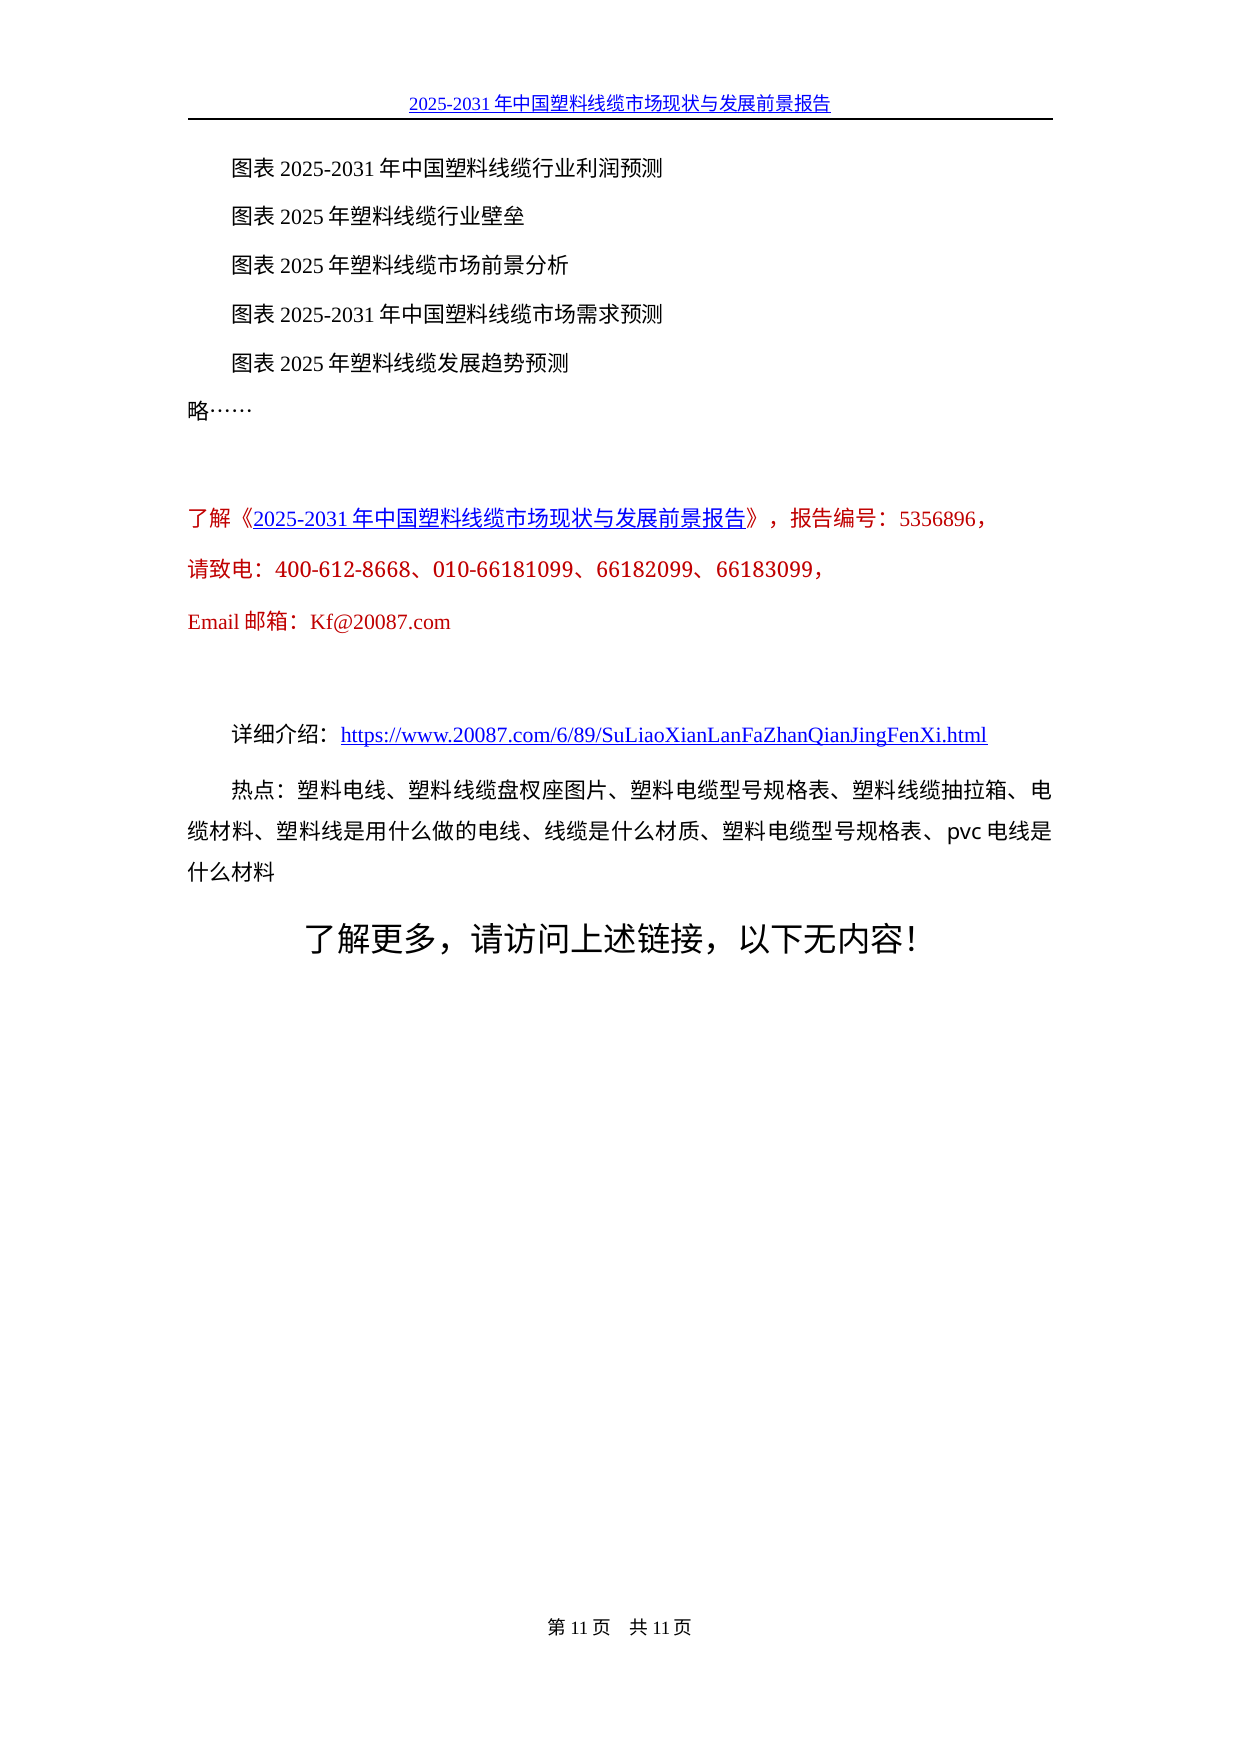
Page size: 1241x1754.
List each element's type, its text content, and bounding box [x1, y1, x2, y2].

text 热点：塑料电线、塑料线缆盘杈座图片、塑料电缆型号规格表、塑料线缆抽拉箱、电缆材料、塑料线是用什么做的电线、线缆是什么材质、塑料电缆型号规格表、pvc电线是什么材料 [187, 773, 1053, 887]
text Email邮箱：Kf@20087.com [187, 603, 1053, 636]
title 了解更多，请访问上述链接，以下无内容！ [187, 904, 1053, 969]
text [187, 150, 1053, 426]
text 请致电：400-612-8668、010-66181099、66182099、66183099， [187, 552, 1053, 584]
text 详细介绍：https://www.20087.com/6/89/SuLiaoXianLanFaZhanQianJingFenXi.html [187, 716, 1053, 749]
text 了解《2025-2031年中国塑料线缆市场现状与发展前景报告》，报告编号：5356896， [187, 500, 1053, 533]
